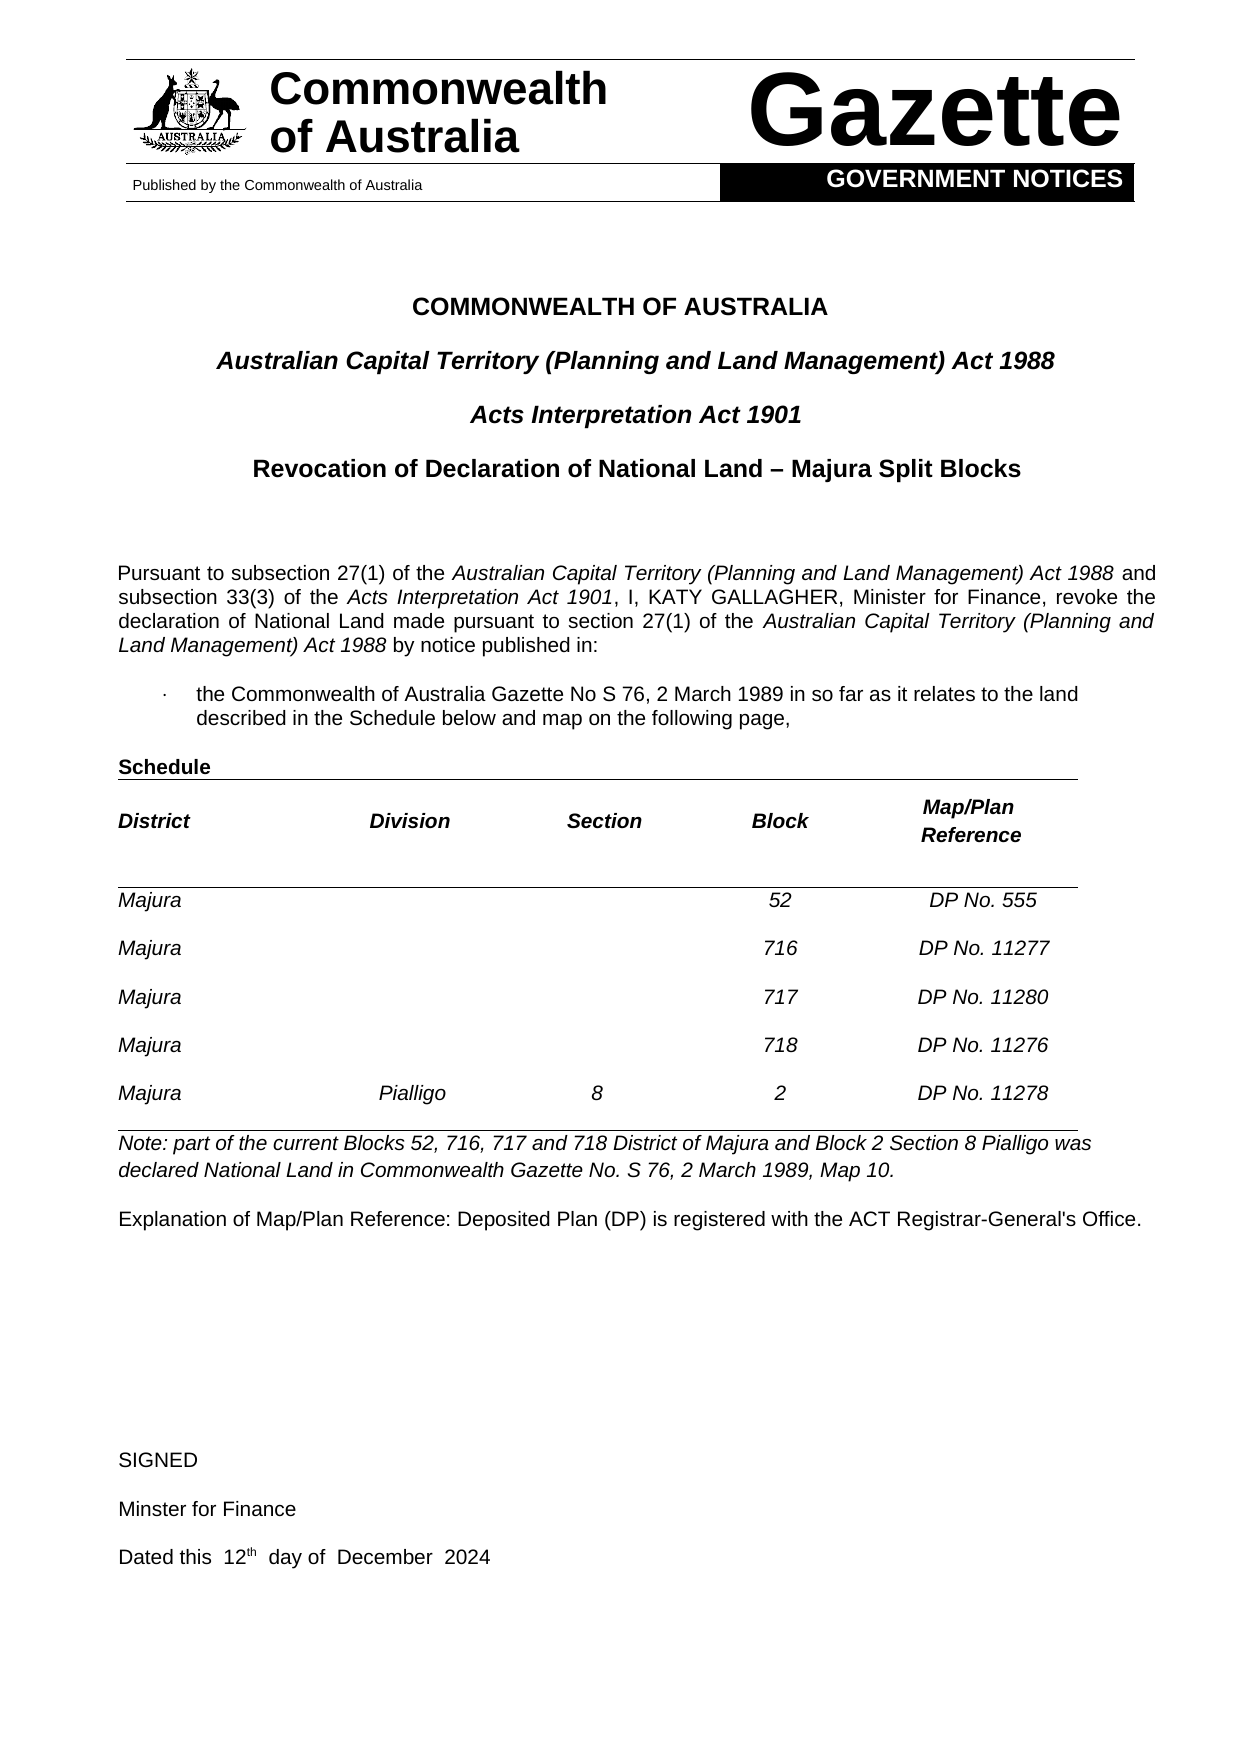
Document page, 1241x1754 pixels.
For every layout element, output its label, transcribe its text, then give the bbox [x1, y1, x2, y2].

table_cell 52 716 717 718 2 [672, 888, 856, 1130]
table_cell Majura Majura Majura Majura Majura [118, 888, 303, 1130]
table_cell DP No. 555 DP No. 11277 DP No. 11280 DP No. 11276 DP No. 11278 [856, 888, 1078, 1130]
text Dated this 12th day of December 2024 [118, 1545, 1156, 1569]
text Australian Capital Territory (Planning and Land Management) Act 1988 [118, 346, 1156, 375]
text COMMONWEALTH OF AUSTRALIA [118, 292, 1122, 321]
table_header Map/Plan Reference [856, 780, 1078, 887]
table_header Block [672, 780, 856, 887]
text Minster for Finance [118, 1497, 1156, 1521]
list the Commonwealth of Australia Gazette No S 76, 2 March 1989 in so far as it relates to the land described in the Schedule below and map on the following page, [159, 681, 1156, 729]
table_header District [118, 780, 303, 887]
table_cell Pialligo [303, 888, 489, 1130]
table_header Section [489, 780, 672, 887]
table_header Division [303, 780, 489, 887]
text Acts Interpretation Act 1901 [118, 400, 1156, 428]
text Revocation of Declaration of National Land – Majura Split Blocks [118, 454, 1156, 482]
text Explanation of Map/Plan Reference: Deposited Plan (DP) is registered with the ACT Registrar-General's Office. [118, 1207, 1156, 1231]
text Note: part of the current Blocks 52, 716, 717 and 718 District of Majura and Block 2 Section 8 Pialligo was declared National Land in Commonwealth Gazette No. S 76, 2 March 1989, Map 10. [118, 1131, 1156, 1182]
text SIGNED [118, 1448, 1156, 1472]
text Pursuant to subsection 27(1) of the Australian Capital Territory (Planning and Land Management) Act 1988 and subsection 33(3) of the Acts Interpretation Act 1901, I, KATY GALLAGHER, Minister for Finance, revoke the declaration of National Land made pursuant to section 27(1) of the Australian Capital Territory (Planning and Land Management) Act 1988 by notice published in: [117, 561, 1156, 656]
text Schedule [118, 754, 1156, 778]
table_cell 8 [489, 888, 672, 1130]
